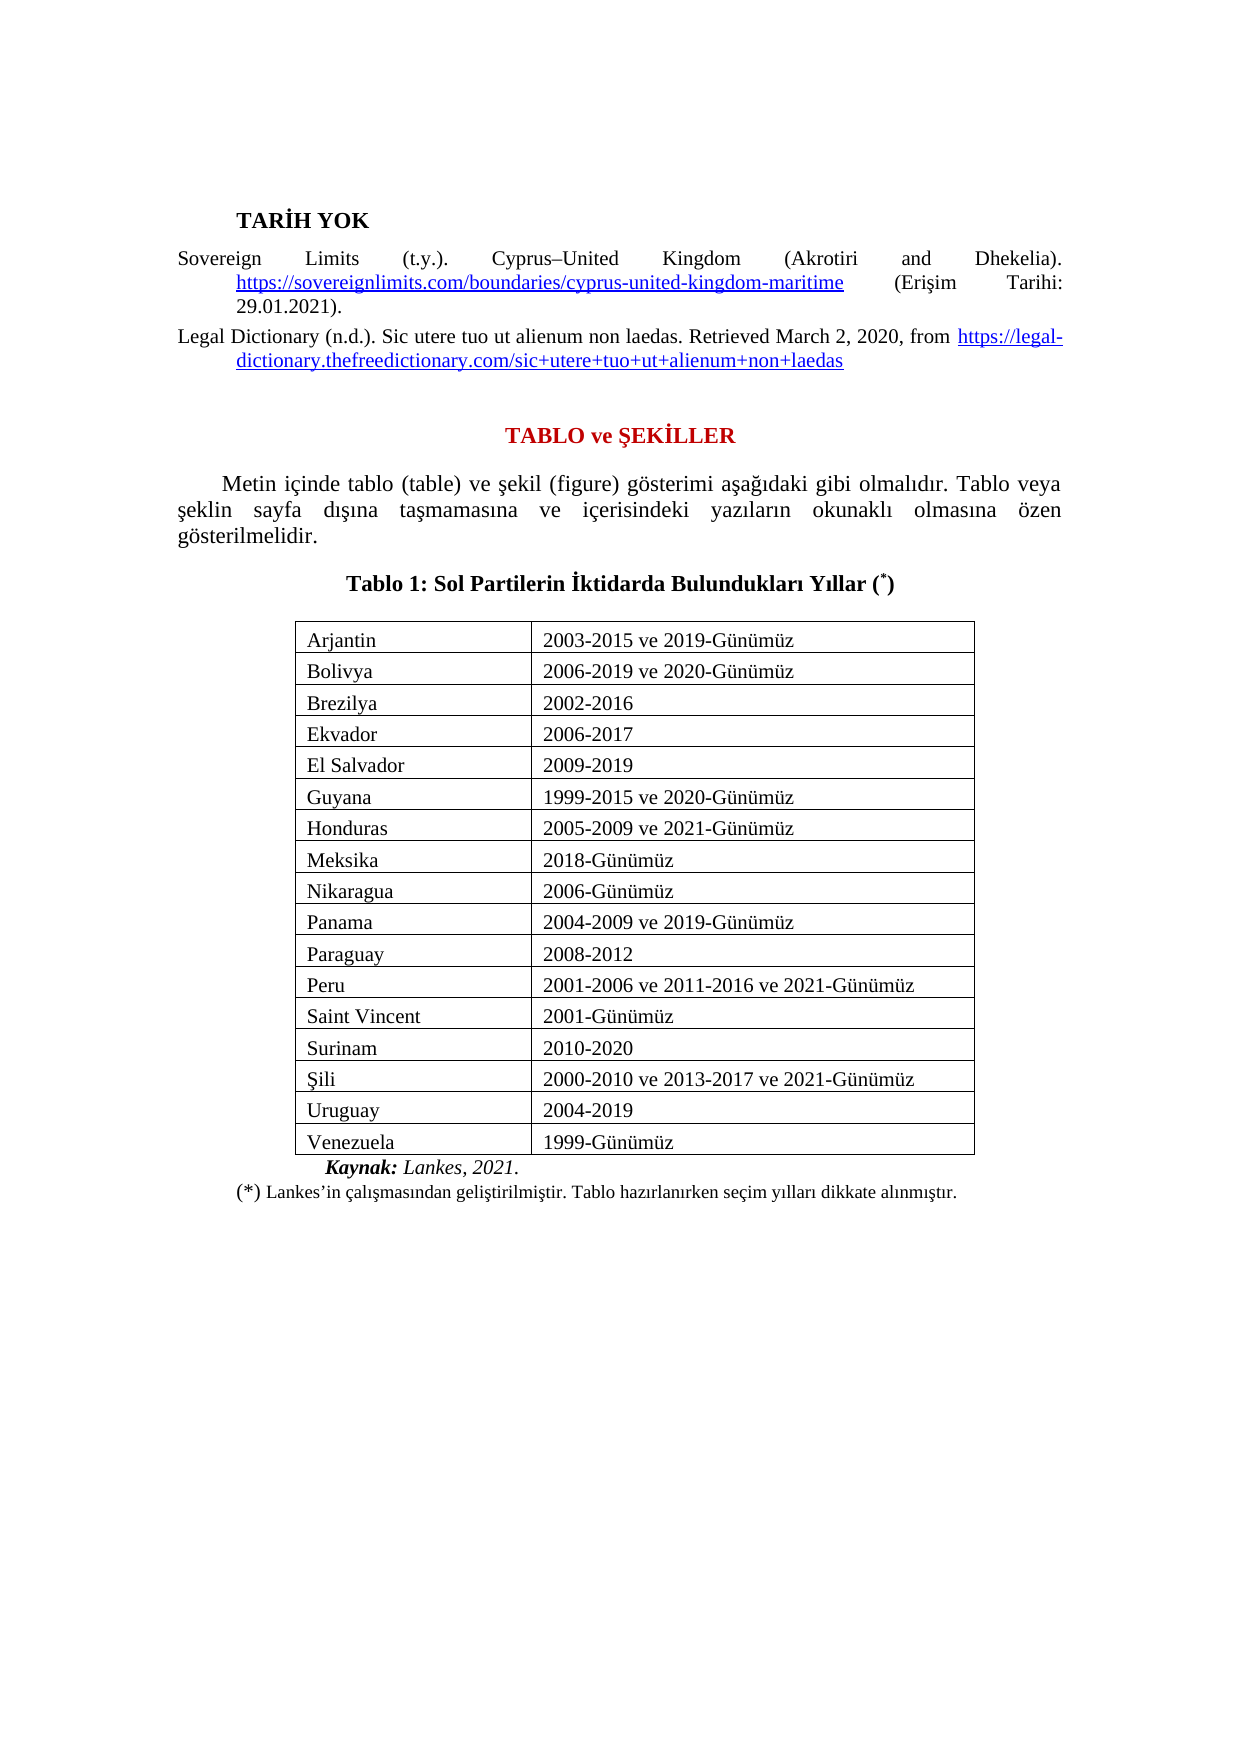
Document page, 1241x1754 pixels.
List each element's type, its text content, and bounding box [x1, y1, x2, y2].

table_cell Meksika [296, 841, 531, 872]
table_header 2003-2015 ve 2019-Günümüz [532, 622, 974, 652]
table_cell 2006-2019 ve 2020-Günümüz [532, 653, 974, 683]
table_cell 2001-2006 ve 2011-2016 ve 2021-Günümüz [532, 967, 974, 997]
text Legal Dictionary (n.d.). Sic utere tuo ut alienum non laedas. Retrieved March 2, 2020, from https://legal-dictionary.thefreedictionary.com/sic+utere+tuo+ut+alienum+non+laedas [177, 324, 1063, 372]
table_cell Honduras [296, 810, 531, 840]
table_cell Şili [296, 1061, 531, 1091]
table_cell Nikaragua [296, 873, 531, 903]
table_cell 2018-Günümüz [532, 841, 974, 872]
table_cell Saint Vincent [296, 998, 531, 1028]
table_cell Peru [296, 967, 531, 997]
text Sovereign Limits (t.y.). Cyprus–United Kingdom (Akrotiri and Dhekelia). https://sovereignlimits.com/boundaries/cyprus-united-kingdom-maritime (Erişim Tarihi: 29.01.2021). [177, 246, 1063, 318]
table_cell Bolivya [296, 653, 531, 683]
table_cell 2005-2009 ve 2021-Günümüz [532, 810, 974, 840]
table_cell 2002-2016 [532, 685, 974, 715]
table_cell 1999-Günümüz [532, 1124, 974, 1154]
table_cell Venezuela [296, 1124, 531, 1154]
table_cell 2010-2020 [532, 1029, 974, 1060]
table_cell Panama [296, 904, 531, 934]
table_cell 2001-Günümüz [532, 998, 974, 1028]
table_cell Uruguay [296, 1092, 531, 1122]
table_cell 2008-2012 [532, 935, 974, 966]
subtitle TABLO ve ŞEKİLLER [177, 423, 1063, 449]
table_cell 2000-2010 ve 2013-2017 ve 2021-Günümüz [532, 1061, 974, 1091]
table_cell 2006-Günümüz [532, 873, 974, 903]
text Metin içinde tablo (table) ve şekil (figure) gösterimi aşağıdaki gibi olmalıdır. Tablo veya şeklin sayfa dışına taşmamasına ve içerisindeki yazıların okunaklı olmasına özen gösterilmelidir. [177, 470, 1063, 549]
table_cell Paraguay [296, 935, 531, 966]
table_cell 2006-2017 [532, 716, 974, 746]
table_cell 2004-2009 ve 2019-Günümüz [532, 904, 974, 934]
table_cell 2004-2019 [532, 1092, 974, 1122]
table_cell El Salvador [296, 747, 531, 777]
table_header Arjantin [296, 622, 531, 652]
text TARİH YOK [177, 207, 1063, 233]
table_cell Guyana [296, 779, 531, 809]
text Kaynak: Lankes, 2021. [325, 1155, 1063, 1179]
text (*) Lankes’in çalışmasından geliştirilmiştir. Tablo hazırlanırken seçim yılları dikkate alınmıştır. [222, 1179, 1048, 1203]
table_cell Brezilya [296, 685, 531, 715]
text Tablo 1: Sol Partilerin İktidarda Bulundukları Yıllar (*) [177, 570, 1063, 596]
table_cell 1999-2015 ve 2020-Günümüz [532, 779, 974, 809]
table_cell 2009-2019 [532, 747, 974, 777]
table_cell Ekvador [296, 716, 531, 746]
table_cell Surinam [296, 1029, 531, 1060]
